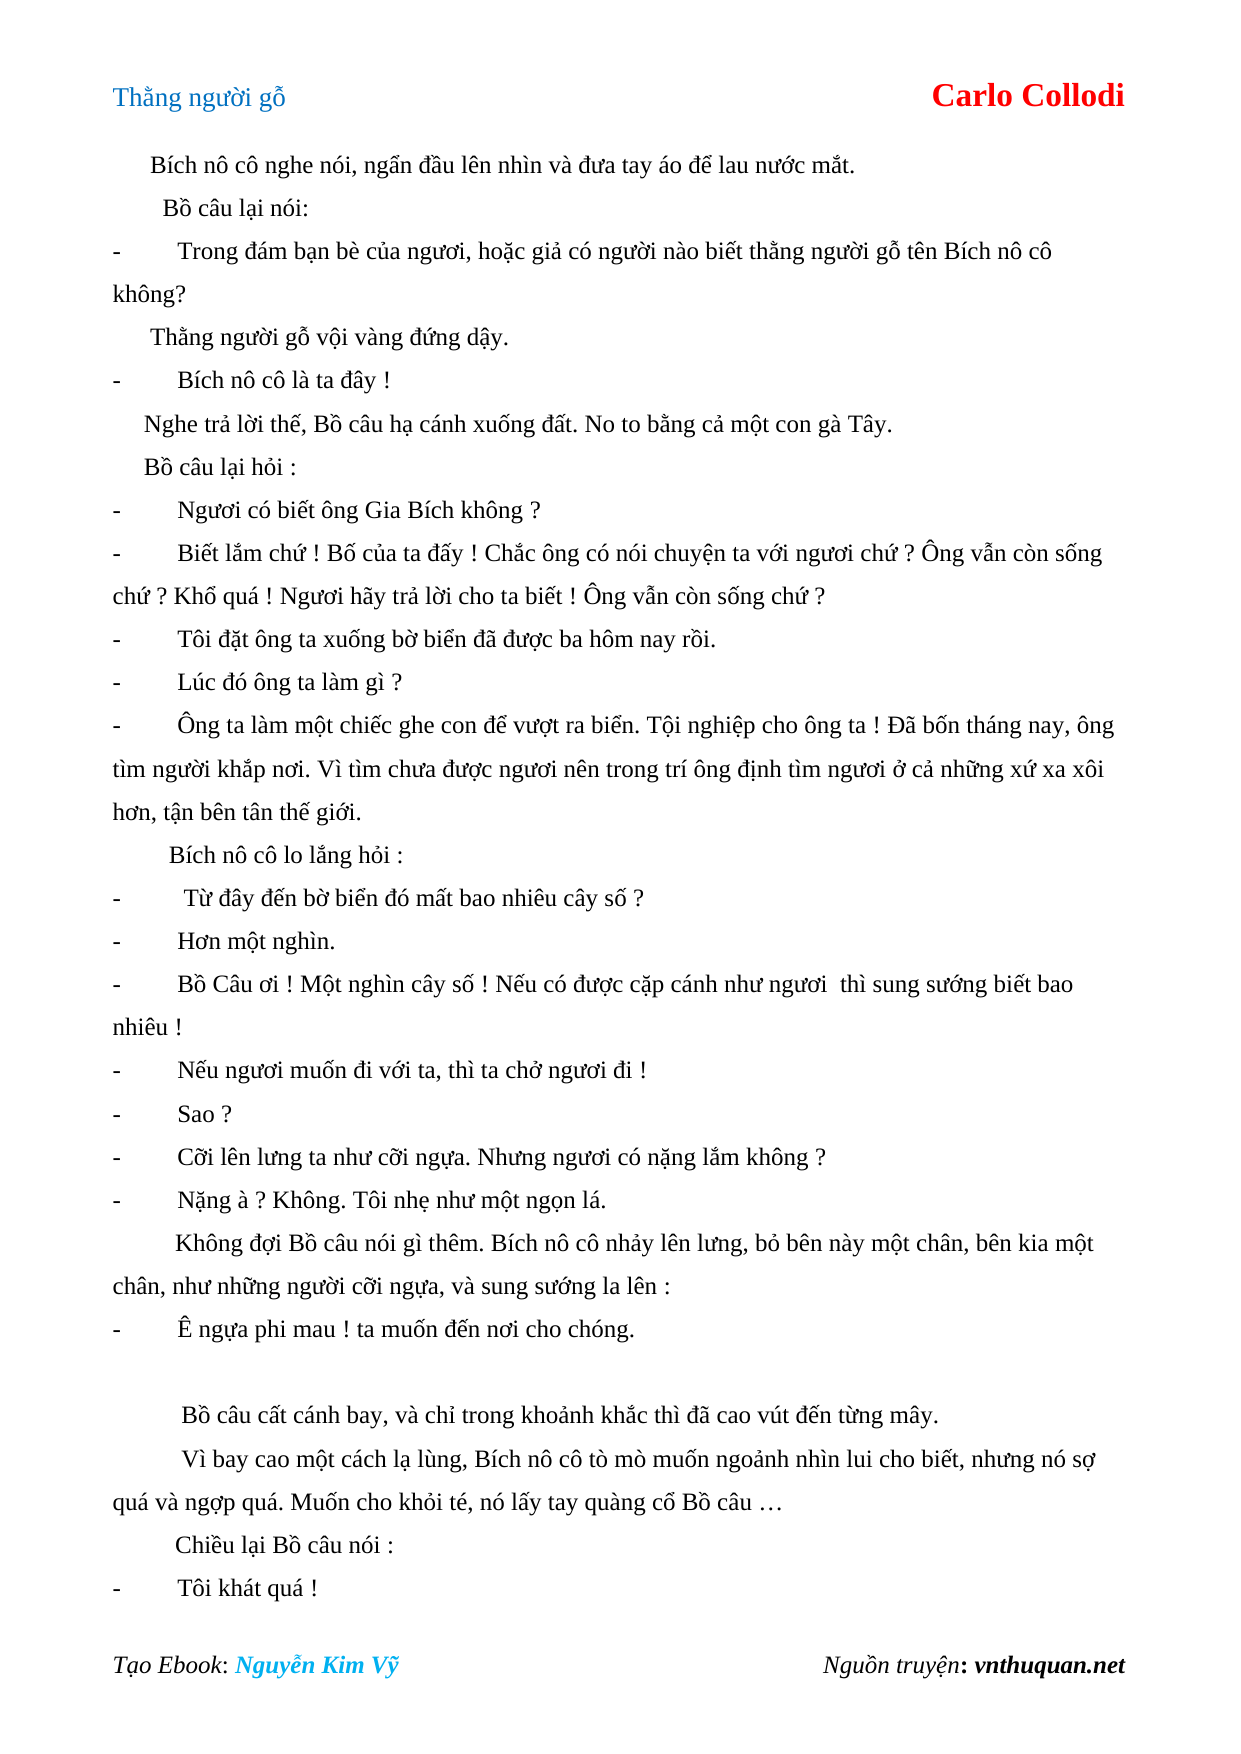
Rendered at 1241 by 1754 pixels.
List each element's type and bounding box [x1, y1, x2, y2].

text [112, 150, 1128, 1602]
